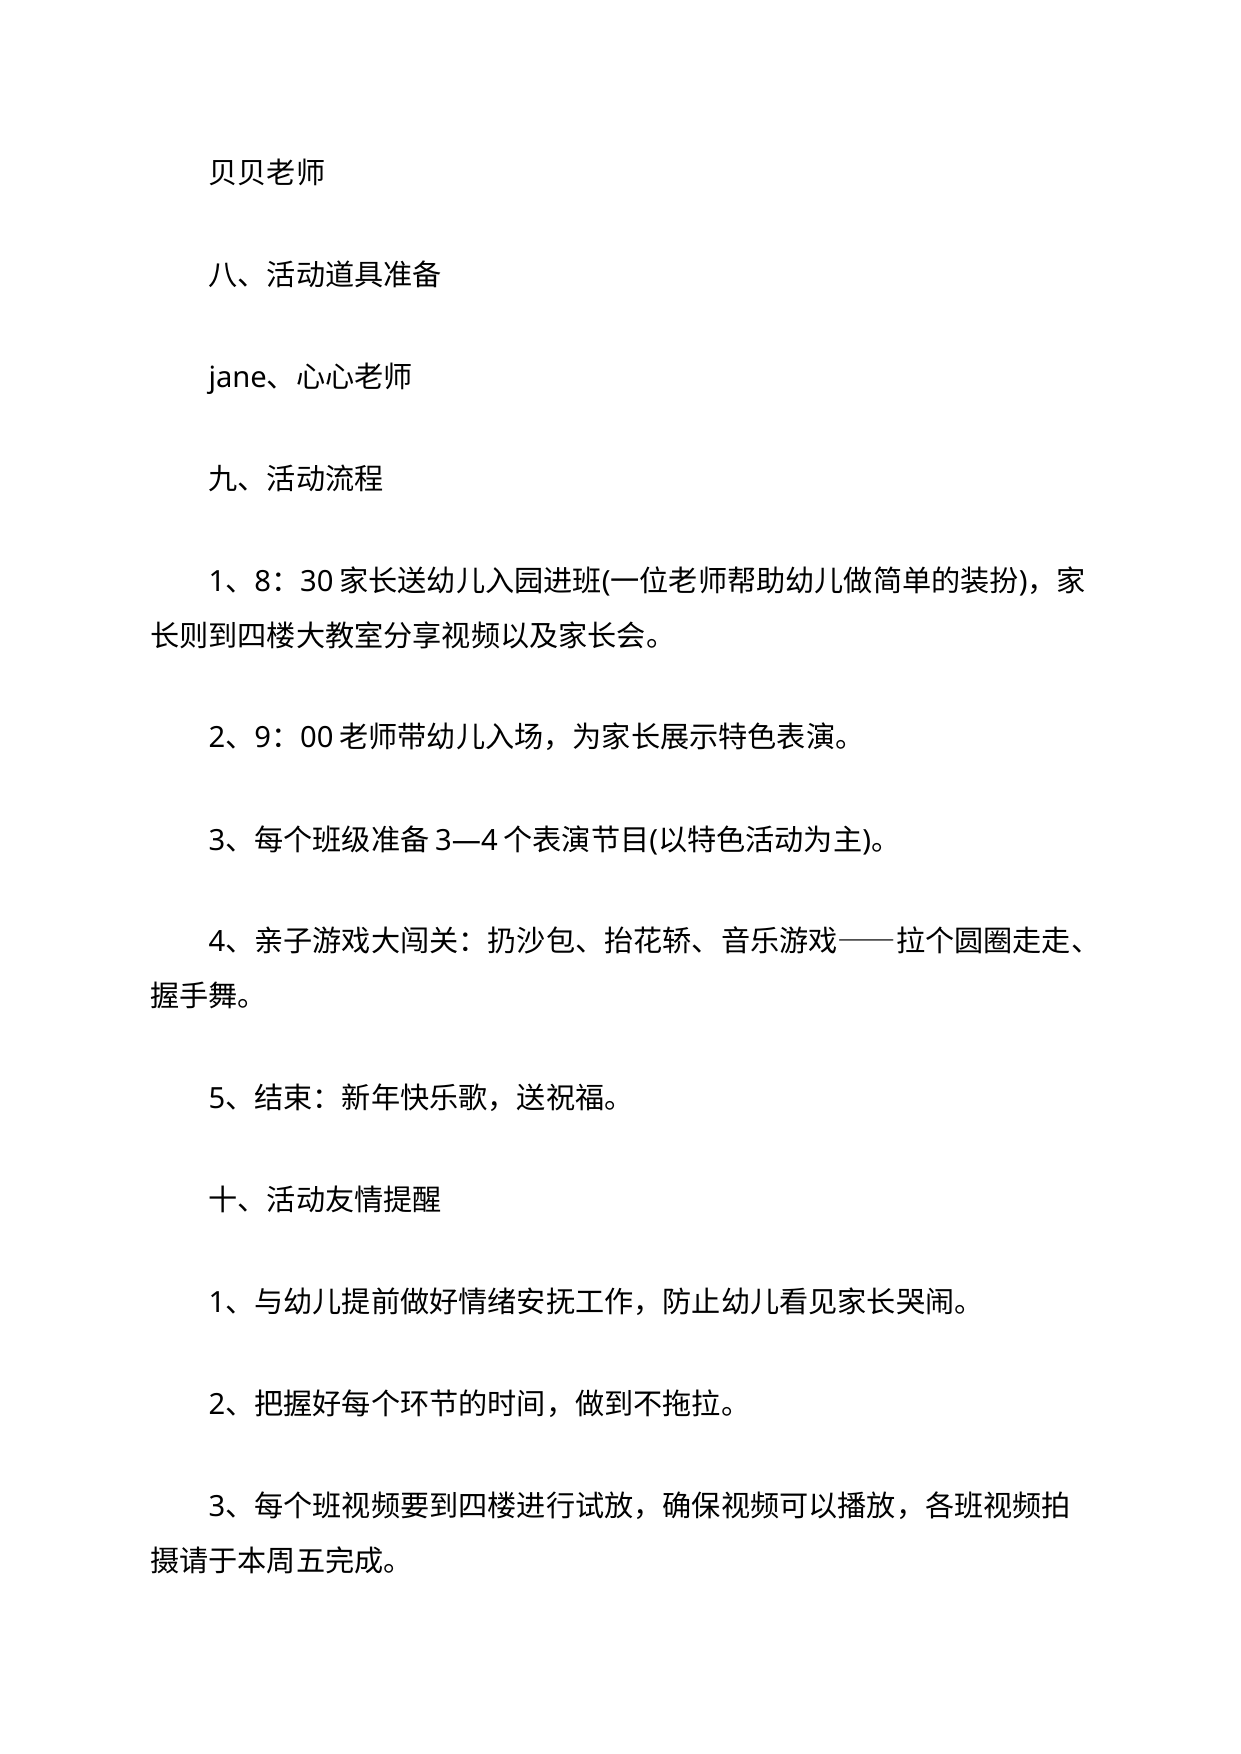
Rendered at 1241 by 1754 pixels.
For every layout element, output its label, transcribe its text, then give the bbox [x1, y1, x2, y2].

text 八、活动道具准备 [150, 252, 1090, 294]
text 1、与幼儿提前做好情绪安抚工作，防止幼儿看见家长哭闹。 [150, 1278, 1090, 1321]
text 2、把握好每个环节的时间，做到不拖拉。 [150, 1381, 1090, 1423]
text 4、亲子游戏大闯关：扔沙包、抬花轿、音乐游戏——拉个圆圈走走、握手舞。 [150, 918, 1090, 1015]
text 1、8：30家长送幼儿入园进班(一位老师帮助幼儿做简单的装扮)，家长则到四楼大教室分享视频以及家长会。 [150, 557, 1090, 654]
text 3、每个班级准备3—4个表演节目(以特色活动为主)。 [150, 816, 1090, 858]
text 九、活动流程 [150, 456, 1090, 498]
text 3、每个班视频要到四楼进行试放，确保视频可以播放，各班视频拍摄请于本周五完成。 [150, 1482, 1090, 1580]
text 贝贝老师 [150, 150, 1090, 192]
text 2、9：00老师带幼儿入场，为家长展示特色表演。 [150, 714, 1090, 756]
text jane、心心老师 [150, 353, 1090, 396]
text 十、活动友情提醒 [150, 1177, 1090, 1219]
text 5、结束：新年快乐歌，送祝福。 [150, 1075, 1090, 1117]
